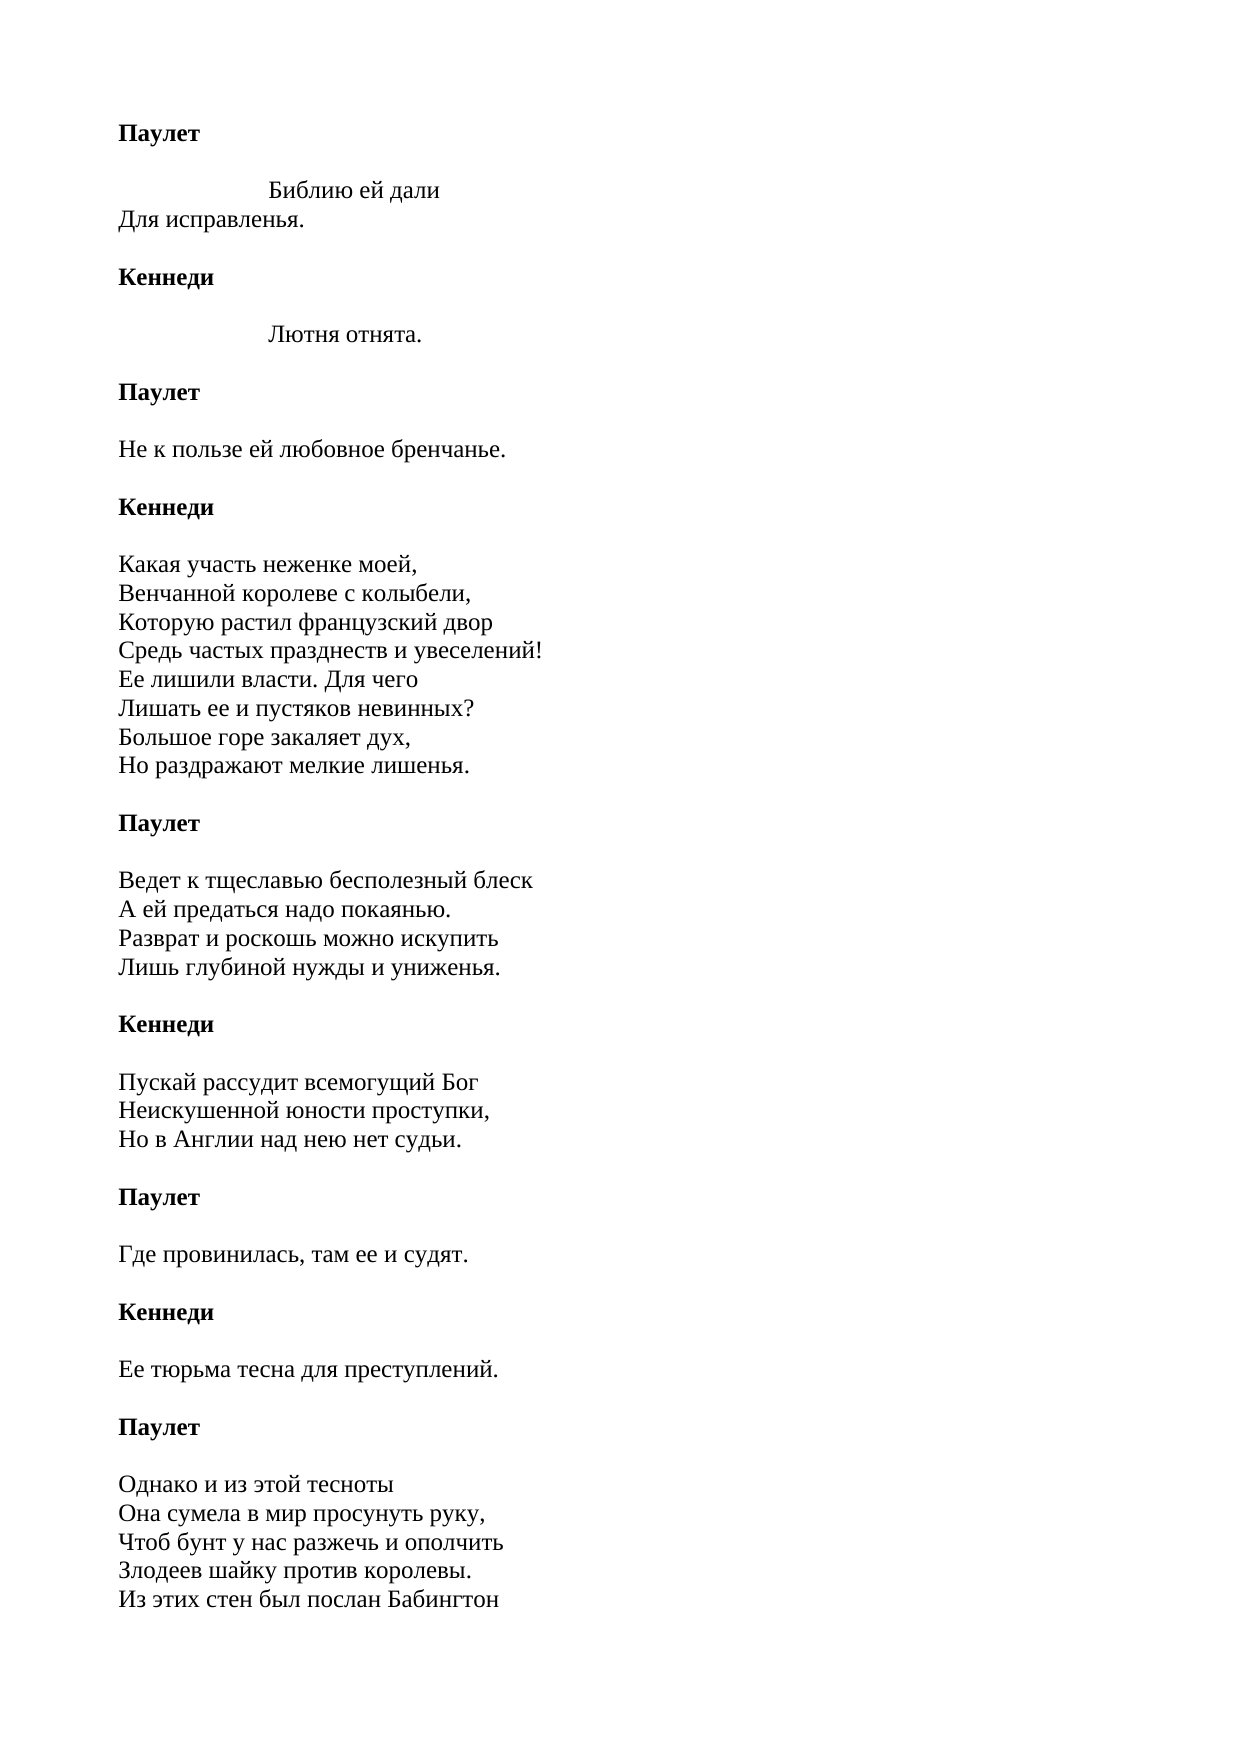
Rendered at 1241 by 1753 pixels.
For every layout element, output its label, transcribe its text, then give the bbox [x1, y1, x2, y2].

text Паулет [118, 1182, 1122, 1211]
text Но в Англии над нею нет судьи. [118, 1124, 1122, 1153]
text Какая участь неженке моей, [118, 549, 1122, 578]
text Кеннеди [118, 1009, 1122, 1038]
text А ей предаться надо покаянью. [118, 894, 1122, 923]
text Венчанной королеве с колыбели, [118, 578, 1122, 607]
text Не к пользе ей любовное бренчанье. [118, 434, 1122, 463]
text Лютня отнята. [193, 319, 1122, 348]
text Ее тюрьма тесна для преступлений. [118, 1354, 1122, 1383]
text Библию ей дали [193, 176, 1122, 204]
text Для исправленья. [118, 204, 1122, 233]
text Которую растил французский двор [118, 607, 1122, 636]
text Паулет [118, 1412, 1122, 1441]
text Большое горе закаляет дух, [118, 722, 1122, 751]
text Лишать ее и пустяков невинных? [118, 693, 1122, 722]
text Но раздражают мелкие лишенья. [118, 751, 1122, 779]
text Она сумела в мир просунуть руку, [118, 1498, 1122, 1527]
text Злодеев шайку против королевы. [118, 1556, 1122, 1584]
text Ведет к тщеславью бесполезный блеск [118, 866, 1122, 894]
text Средь частых празднеств и увеселений! [118, 636, 1122, 664]
text Паулет [118, 118, 1122, 147]
text Чтоб бунт у нас разжечь и ополчить [118, 1527, 1122, 1556]
text Неискушенной юности проступки, [118, 1096, 1122, 1124]
text Кеннеди [118, 262, 1122, 291]
text Где провинилась, там ее и судят. [118, 1239, 1122, 1268]
text Лишь глубиной нужды и униженья. [118, 952, 1122, 981]
text Паулет [118, 377, 1122, 406]
text Пускай рассудит всемогущий Бог [118, 1067, 1122, 1096]
text Разврат и роскошь можно искупить [118, 923, 1122, 952]
text Кеннеди [118, 1297, 1122, 1326]
text Ее лишили власти. Для чего [118, 664, 1122, 693]
text Однако и из этой тесноты [118, 1469, 1122, 1498]
text Из этих стен был послан Бабингтон [118, 1584, 1122, 1613]
text Кеннеди [118, 492, 1122, 521]
text Паулет [118, 808, 1122, 837]
